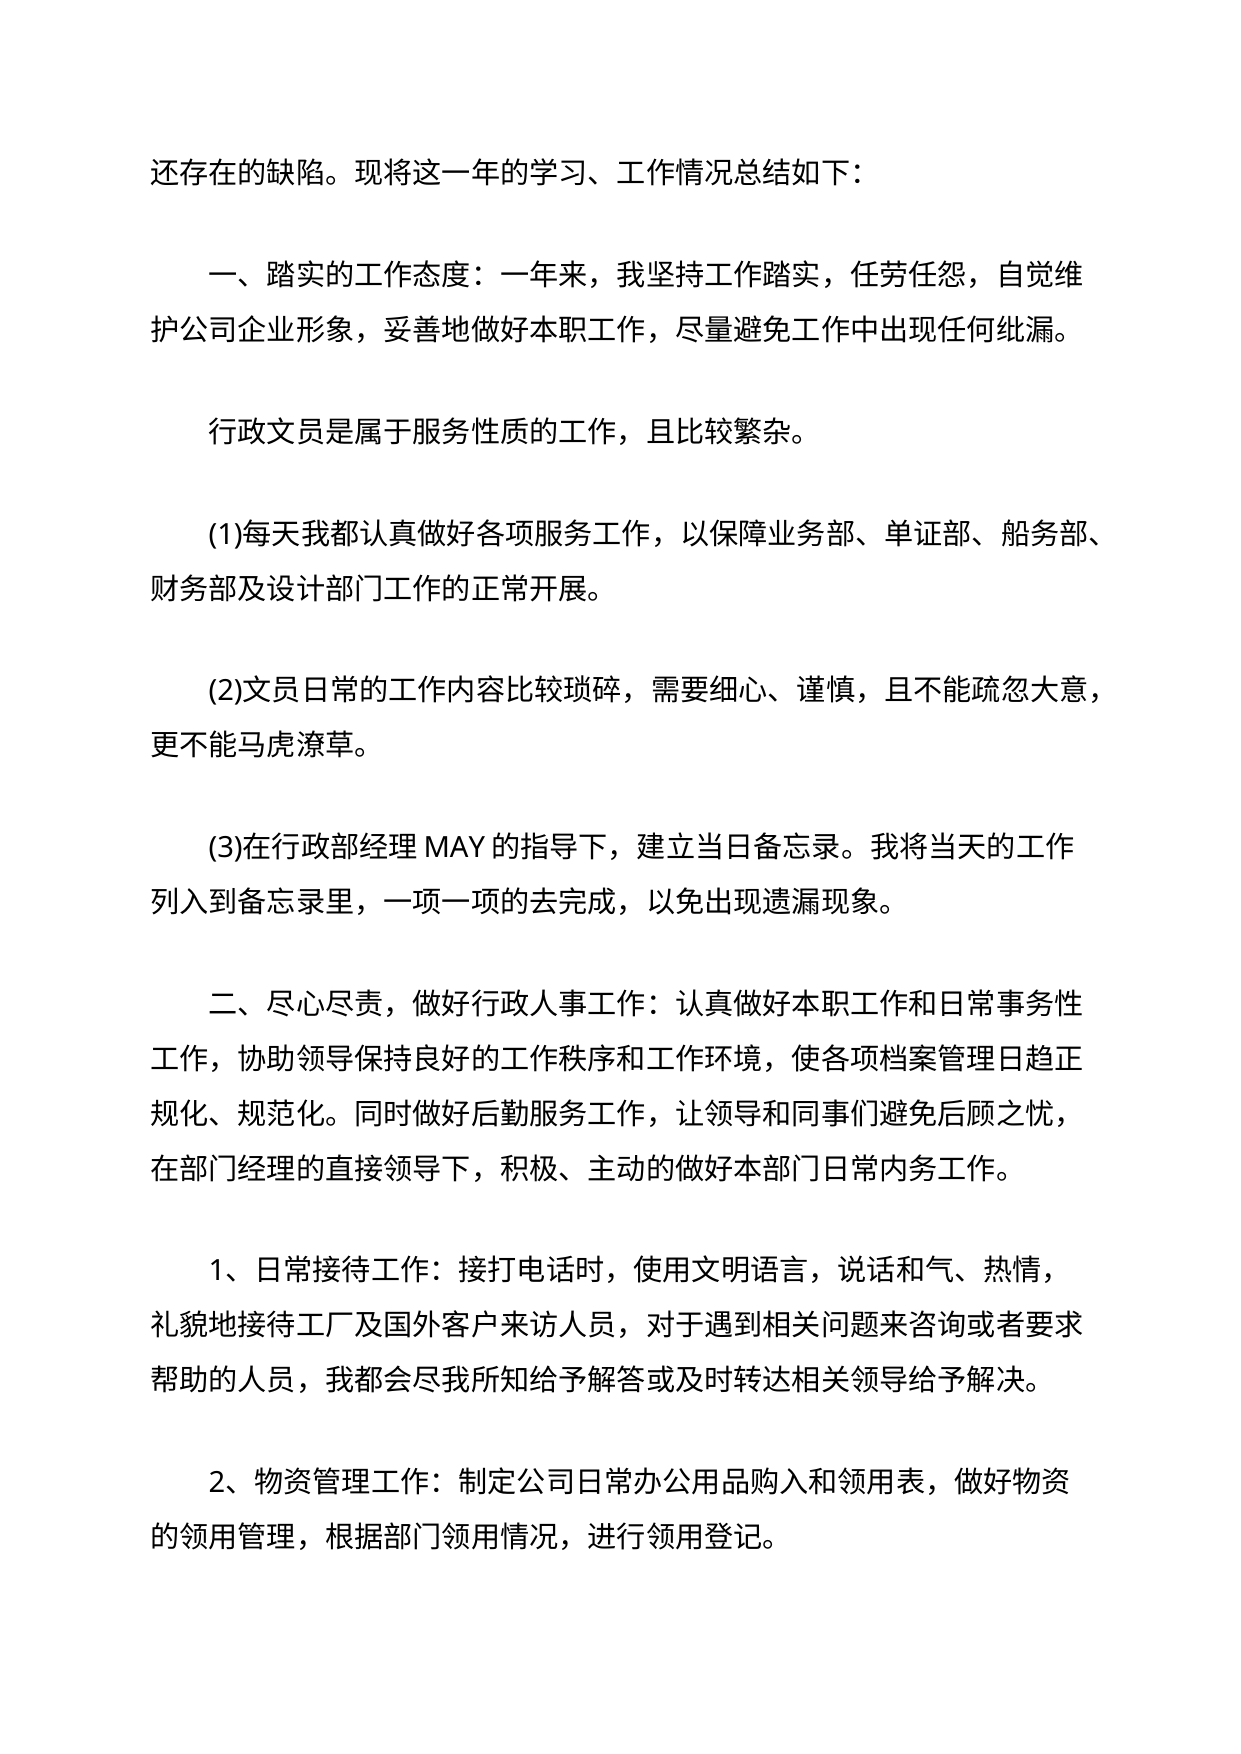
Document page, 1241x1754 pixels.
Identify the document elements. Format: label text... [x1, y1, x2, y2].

text (1)每天我都认真做好各项服务工作，以保障业务部、单证部、船务部、财务部及设计部门工作的正常开展。 [150, 510, 1090, 607]
text 二、尽心尽责，做好行政人事工作：认真做好本职工作和日常事务性工作，协助领导保持良好的工作秩序和工作环境，使各项档案管理日趋正规化、规范化。同时做好后勤服务工作，让领导和同事们避免后顾之忧，在部门经理的直接领导下，积极、主动的做好本部门日常内务工作。 [150, 981, 1090, 1187]
text (3)在行政部经理MAY的指导下，建立当日备忘录。我将当天的工作列入到备忘录里，一项一项的去完成，以免出现遗漏现象。 [150, 824, 1090, 921]
text 行政文员是属于服务性质的工作，且比较繁杂。 [150, 408, 1090, 451]
text 一、踏实的工作态度：一年来，我坚持工作踏实，任劳任怨，自觉维护公司企业形象，妥善地做好本职工作，尽量避免工作中出现任何纰漏。 [150, 252, 1090, 349]
text (2)文员日常的工作内容比较琐碎，需要细心、谨慎，且不能疏忽大意，更不能马虎潦草。 [150, 667, 1090, 764]
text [150, 150, 1090, 192]
text 2、物资管理工作：制定公司日常办公用品购入和领用表，做好物资的领用管理，根据部门领用情况，进行领用登记。 [150, 1459, 1090, 1556]
text 1、日常接待工作：接打电话时，使用文明语言，说话和气、热情，礼貌地接待工厂及国外客户来访人员，对于遇到相关问题来咨询或者要求帮助的人员，我都会尽我所知给予解答或及时转达相关领导给予解决。 [150, 1247, 1090, 1399]
